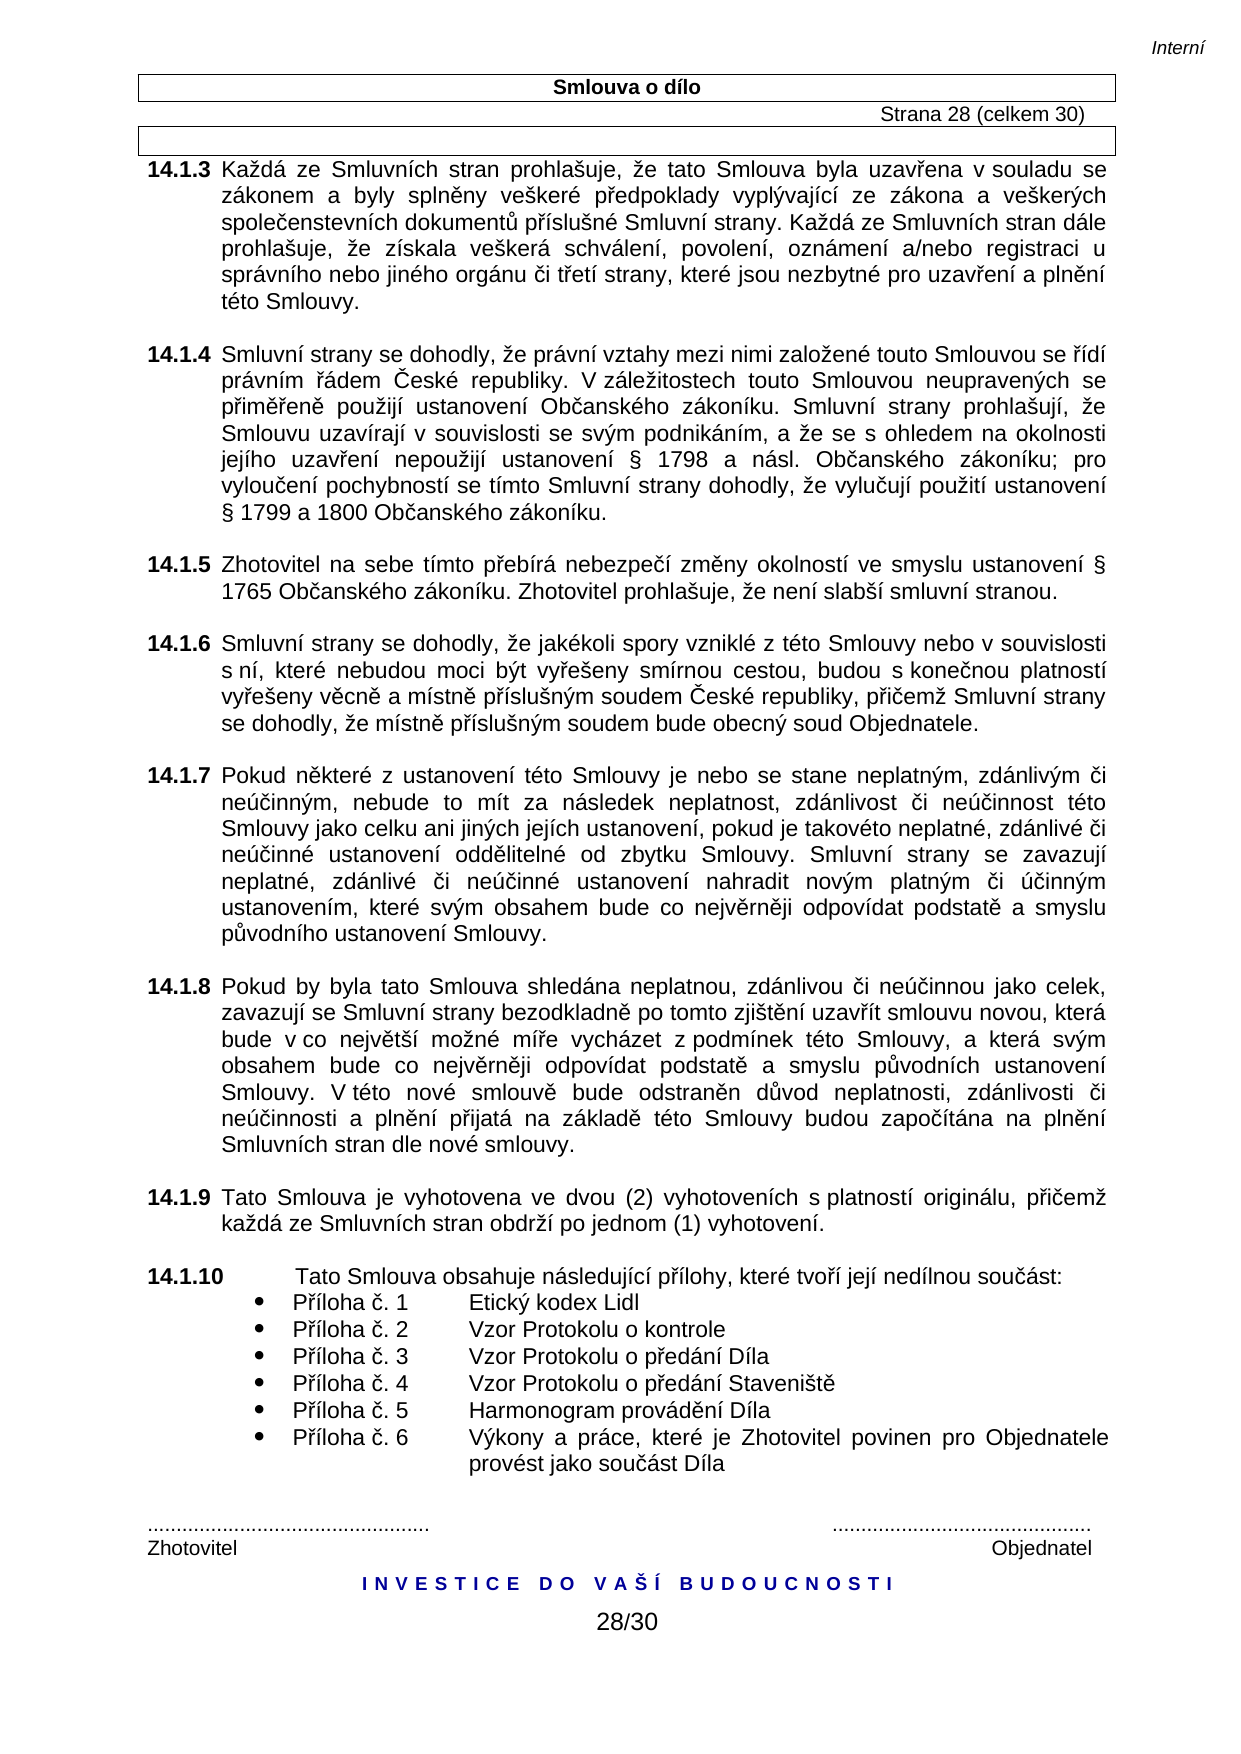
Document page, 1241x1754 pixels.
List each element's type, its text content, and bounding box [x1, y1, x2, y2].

table_cell Příloha č. 2 [206, 1316, 457, 1343]
table_cell Vzor Protokolu o předání Díla [457, 1343, 1121, 1370]
table_cell Příloha č. 6 [206, 1424, 457, 1476]
table_header Etický kodex Lidl [457, 1289, 1121, 1316]
table_header Příloha č. 1 [206, 1289, 457, 1316]
table_cell Výkony a práce, které je Zhotovitel povinen pro Objednatele provést jako součást Díla [457, 1424, 1121, 1476]
text Zhotovitel na sebe tímto přebírá nebezpečí změny okolností ve smyslu ustanovení § 1765 Občanského zákoníku. Zhotovitel prohlašuje, že není slabší smluvní stranou. [147, 551, 1107, 604]
text Smluvní strany se dohodly, že jakékoli spory vzniklé z této Smlouvy nebo v souvislosti s ní, které nebudou moci být vyřešeny smírnou cestou, budou s konečnou platností vyřešeny věcně a místně příslušným soudem České republiky, přičemž Smluvní strany se dohodly, že místně příslušným soudem bude obecný soud Objednatele. [147, 630, 1107, 736]
text Pokud některé z ustanovení této Smlouvy je nebo se stane neplatným, zdánlivým či neúčinným, nebude to mít za následek neplatnost, zdánlivost či neúčinnost této Smlouvy jako celku ani jiných jejích ustanovení, pokud je takovéto neplatné, zdánlivé či neúčinné ustanovení oddělitelné od zbytku Smlouvy. Smluvní strany se zavazují neplatné, zdánlivé či neúčinné ustanovení nahradit novým platným či účinným ustanovením, které svým obsahem bude co nejvěrněji odpovídat podstatě a smyslu původního ustanovení Smlouvy. [147, 762, 1107, 947]
table_cell Vzor Protokolu o kontrole [457, 1316, 1121, 1343]
text Tato Smlouva obsahuje následující přílohy, které tvoří její nedílnou součást: [147, 1263, 1107, 1289]
table_cell Harmonogram provádění Díla [457, 1397, 1121, 1424]
table_cell Příloha č. 5 [206, 1397, 457, 1424]
text Každá ze Smluvních stran prohlašuje, že tato Smlouva byla uzavřena v souladu se zákonem a byly splněny veškeré předpoklady vyplývající ze zákona a veškerých společenstevních dokumentů příslušné Smluvní strany. Každá ze Smluvních stran dále prohlašuje, že získala veškerá schválení, povolení, oznámení a/nebo registraci u správního nebo jiného orgánu či třetí strany, které jsou nezbytné pro uzavření a plnění této Smlouvy. [147, 156, 1107, 314]
table_cell Příloha č. 4 [206, 1370, 457, 1397]
table_cell Příloha č. 3 [206, 1343, 457, 1370]
table_cell Vzor Protokolu o předání Staveniště [457, 1370, 1121, 1397]
text Pokud by byla tato Smlouva shledána neplatnou, zdánlivou či neúčinnou jako celek, zavazují se Smluvní strany bezodkladně po tomto zjištění uzavřít smlouvu novou, která bude v co největší možné míře vycházet z podmínek této Smlouvy, a která svým obsahem bude co nejvěrněji odpovídat podstatě a smyslu původních ustanovení Smlouvy. V této nové smlouvě bude odstraněn důvod neplatnosti, zdánlivosti či neúčinnosti a plnění přijatá na základě této Smlouvy budou započítána na plnění Smluvních stran dle nové smlouvy. [147, 973, 1107, 1157]
text Smluvní strany se dohodly, že právní vztahy mezi nimi založené touto Smlouvou se řídí právním řádem České republiky. V záležitostech touto Smlouvou neupravených se přiměřeně použijí ustanovení Občanského zákoníku. Smluvní strany prohlašují, že Smlouvu uzavírají v souvislosti se svým podnikáním, a že se s ohledem na okolnosti jejího uzavření nepoužijí ustanovení § 1798 a násl. Občanského zákoníku; pro vyloučení pochybností se tímto Smluvní strany dohodly, že vylučují použití ustanovení § 1799 a 1800 Občanského zákoníku. [147, 341, 1107, 525]
text Tato Smlouva je vyhotovena ve dvou (2) vyhotoveních s platností originálu, přičemž každá ze Smluvních stran obdrží po jednom (1) vyhotovení. [147, 1184, 1107, 1237]
